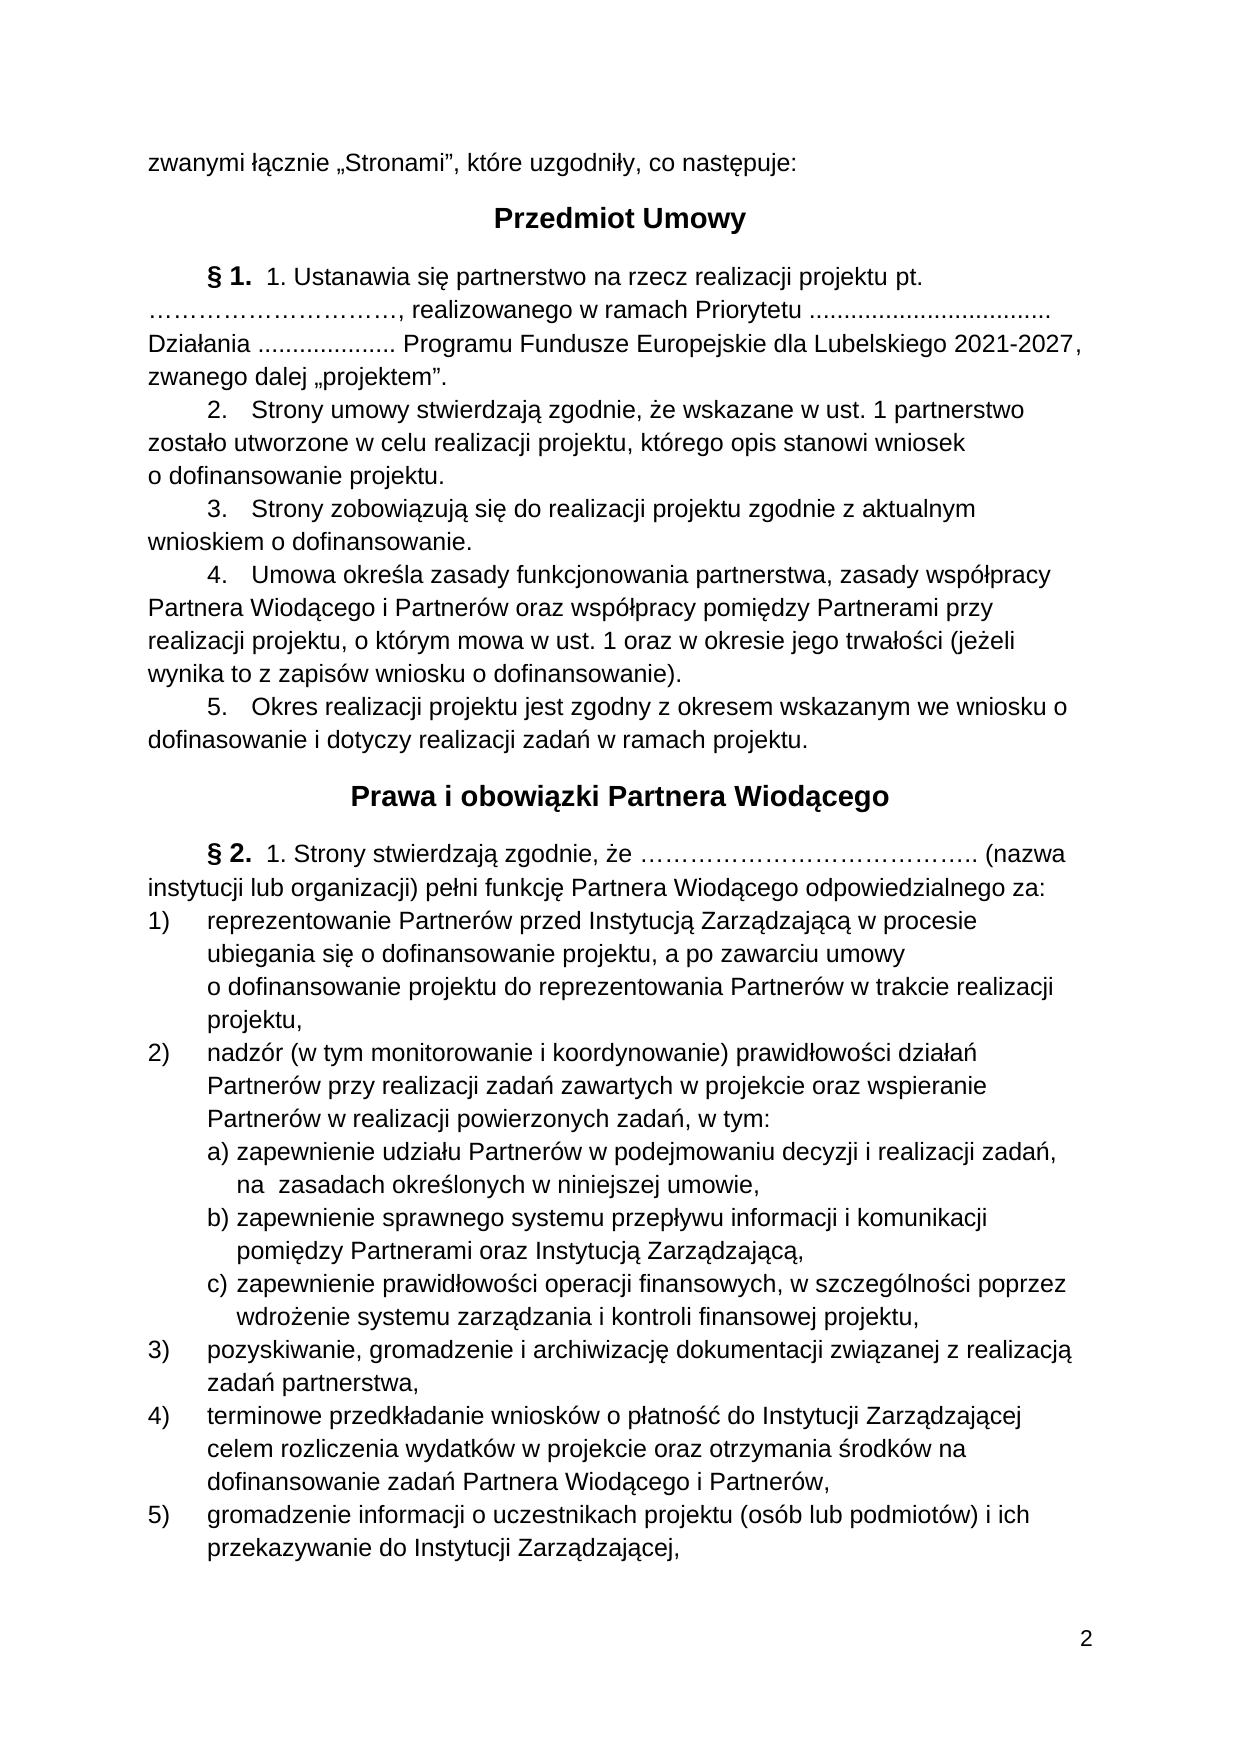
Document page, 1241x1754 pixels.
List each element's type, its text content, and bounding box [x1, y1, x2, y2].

subtitle 1. Ustanawia się partnerstwo na rzecz realizacji projektu pt. …………………………, realizowanego w ramach Priorytetu ................................... Działania .................... Programu Fundusze Europejskie dla Lubelskiego 2021-2027, zwanego dalej „projektem”. [148, 260, 1092, 390]
subtitle Prawa i obowiązki Partnera Wiodącego [148, 779, 1092, 812]
subtitle Przedmiot Umowy [148, 201, 1092, 235]
list gromadzenie informacji o uczestnikach projektu (osób lub podmiotów) i ich przekazywanie do Instytucji Zarządzającej, [148, 1500, 1092, 1562]
list pozyskiwanie, gromadzenie i archiwizację dokumentacji związanej z realizacją zadań partnerstwa, [148, 1335, 1092, 1397]
list Umowa określa zasady funkcjonowania partnerstwa, zasady współpracy Partnera Wiodącego i Partnerów oraz współpracy pomiędzy Partnerami przy realizacji projektu, o którym mowa w ust. 1 oraz w okresie jego trwałości (jeżeli wynika to z zapisów wniosku o dofinansowanie). [148, 560, 1092, 687]
list nadzór (w tym monitorowanie i koordynowanie) prawidłowości działań Partnerów przy realizacji zadań zawartych w projekcie oraz wspieranie Partnerów w realizacji powierzonych zadań, w tym: [148, 1038, 1092, 1133]
list zapewnienie sprawnego systemu przepływu informacji i komunikacji pomiędzy Partnerami oraz Instytucją Zarządzającą, [207, 1203, 1092, 1265]
list Strony zobowiązują się do realizacji projektu zgodnie z aktualnym wnioskiem o dofinansowanie. [148, 494, 1092, 555]
subtitle 1. Strony stwierdzają zgodnie, że ………………………………….. (nazwa instytucji lub organizacji) pełni funkcję Partnera Wiodącego odpowiedzialnego za: [148, 837, 1092, 901]
list zapewnienie prawidłowości operacji finansowych, w szczególności poprzez wdrożenie systemu zarządzania i kontroli finansowej projektu, [207, 1269, 1092, 1331]
list Okres realizacji projektu jest zgodny z okresem wskazanym we wniosku o dofinasowanie i dotyczy realizacji zadań w ramach projektu. [148, 692, 1092, 753]
list zapewnienie udziału Partnerów w podejmowaniu decyzji i realizacji zadań, na zasadach określonych w niniejszej umowie, [207, 1137, 1092, 1199]
list Strony umowy stwierdzają zgodnie, że wskazane w ust. 1 partnerstwo zostało utworzone w celu realizacji projektu, którego opis stanowi wniosek o dofinansowanie projektu. [148, 394, 1092, 489]
text zwanymi łącznie „Stronami”, które uzgodniły, co następuje: [148, 148, 1092, 176]
list reprezentowanie Partnerów przed Instytucją Zarządzającą w procesie ubiegania się o dofinansowanie projektu, a po zawarciu umowy o dofinansowanie projektu do reprezentowania Partnerów w trakcie realizacji projektu, [148, 906, 1092, 1033]
list terminowe przedkładanie wniosków o płatność do Instytucji Zarządzającej celem rozliczenia wydatków w projekcie oraz otrzymania środków na dofinansowanie zadań Partnera Wiodącego i Partnerów, [148, 1401, 1092, 1496]
